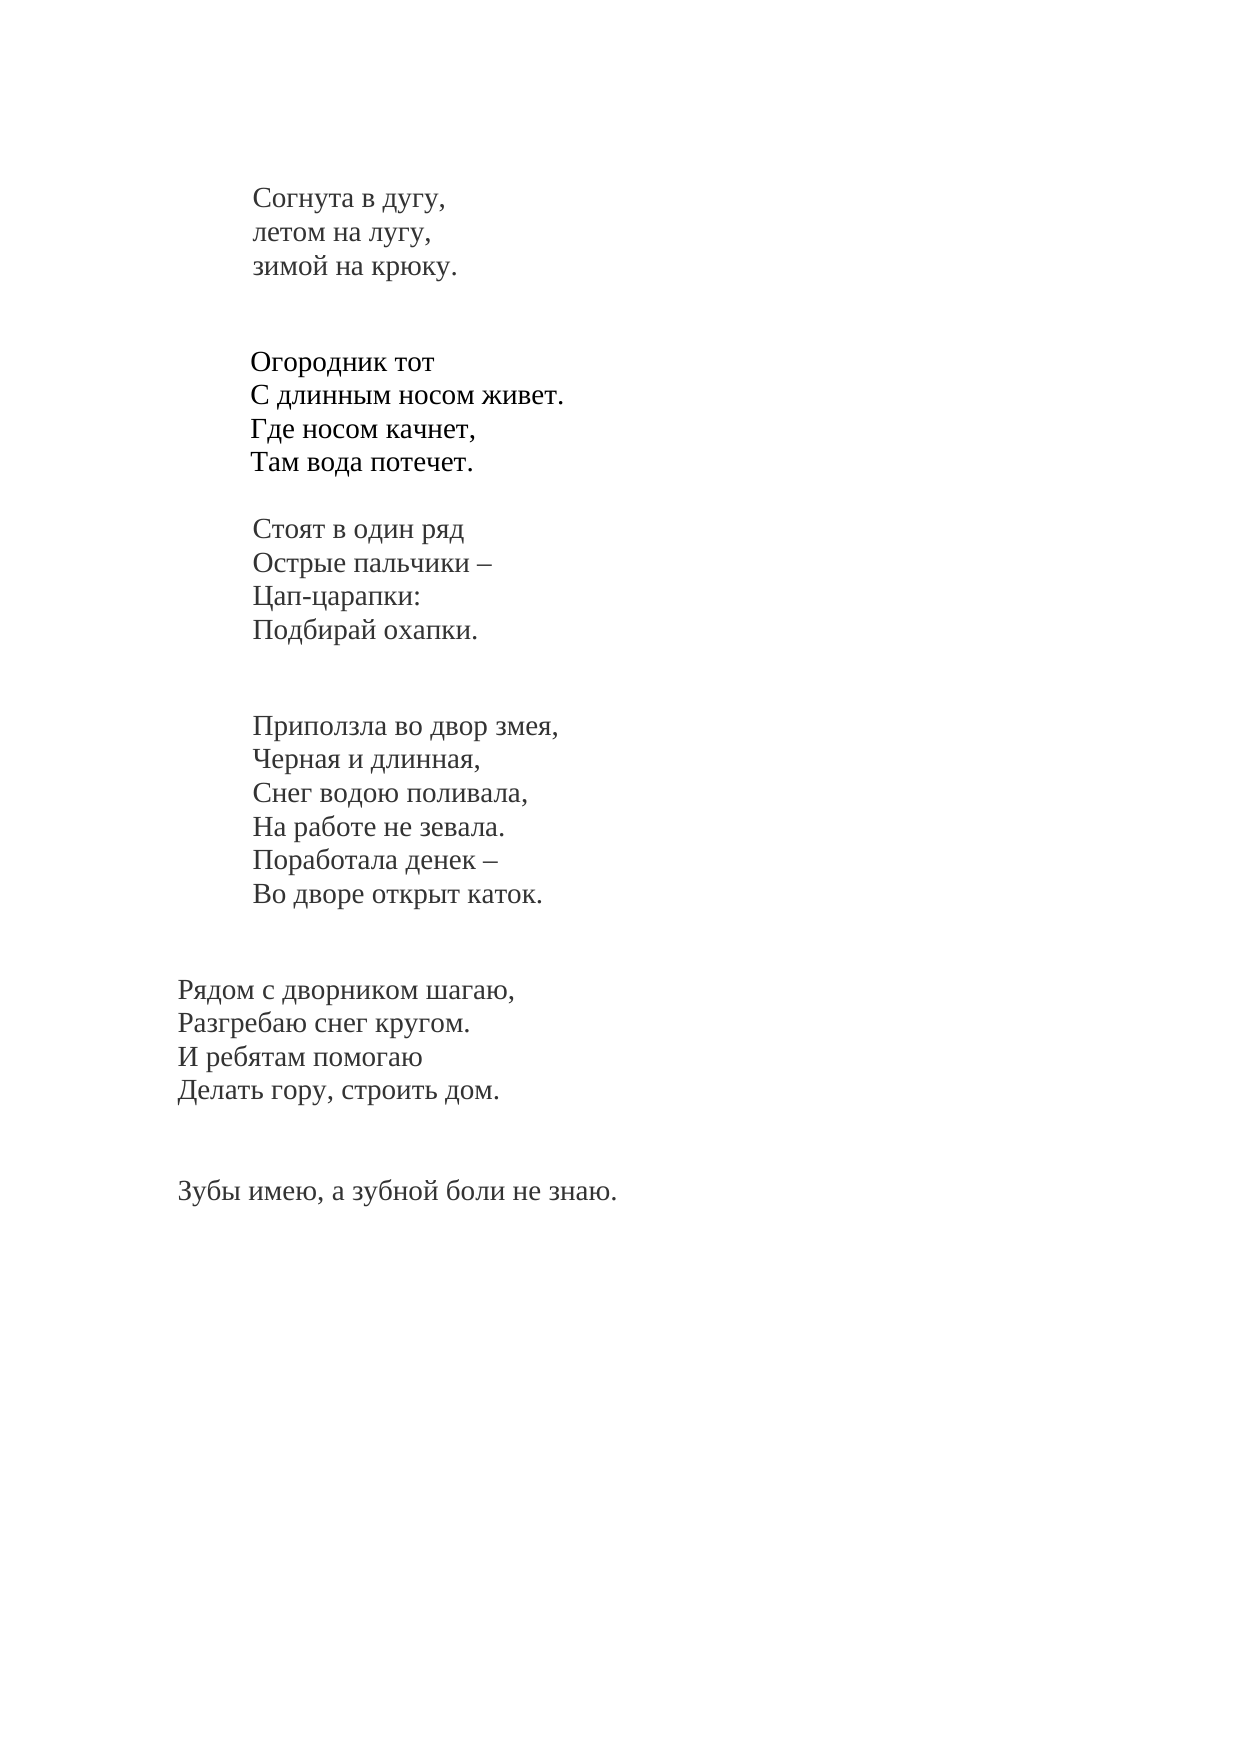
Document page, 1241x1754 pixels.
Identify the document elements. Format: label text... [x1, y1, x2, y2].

text Делать гору, строить дом. [177, 1072, 1152, 1106]
text И ребятам помогаю [177, 1039, 1152, 1072]
text Согнута в дугу, летом на лугу, зимой на крюку. [252, 181, 1152, 281]
text Где носом качнет, [177, 411, 1152, 444]
text Там вода потечет. [177, 444, 1152, 478]
text С длинным носом живет. [177, 377, 1152, 411]
text Рядом с дворником шагаю, [177, 972, 1152, 1005]
text Зубы имею, а зубной боли не знаю. [177, 1173, 1152, 1207]
text Разгребаю снег кругом. [177, 1005, 1152, 1039]
text Огородник тот [177, 344, 1152, 377]
text Стоят в один ряд Острые пальчики – Цап-царапки: Подбирай охапки. [252, 511, 1152, 646]
text Приползла во двор змея, Черная и длинная, Снег водою поливала, На работе не зевала. Поработала денек – Во дворе открыт каток. [252, 708, 1152, 909]
